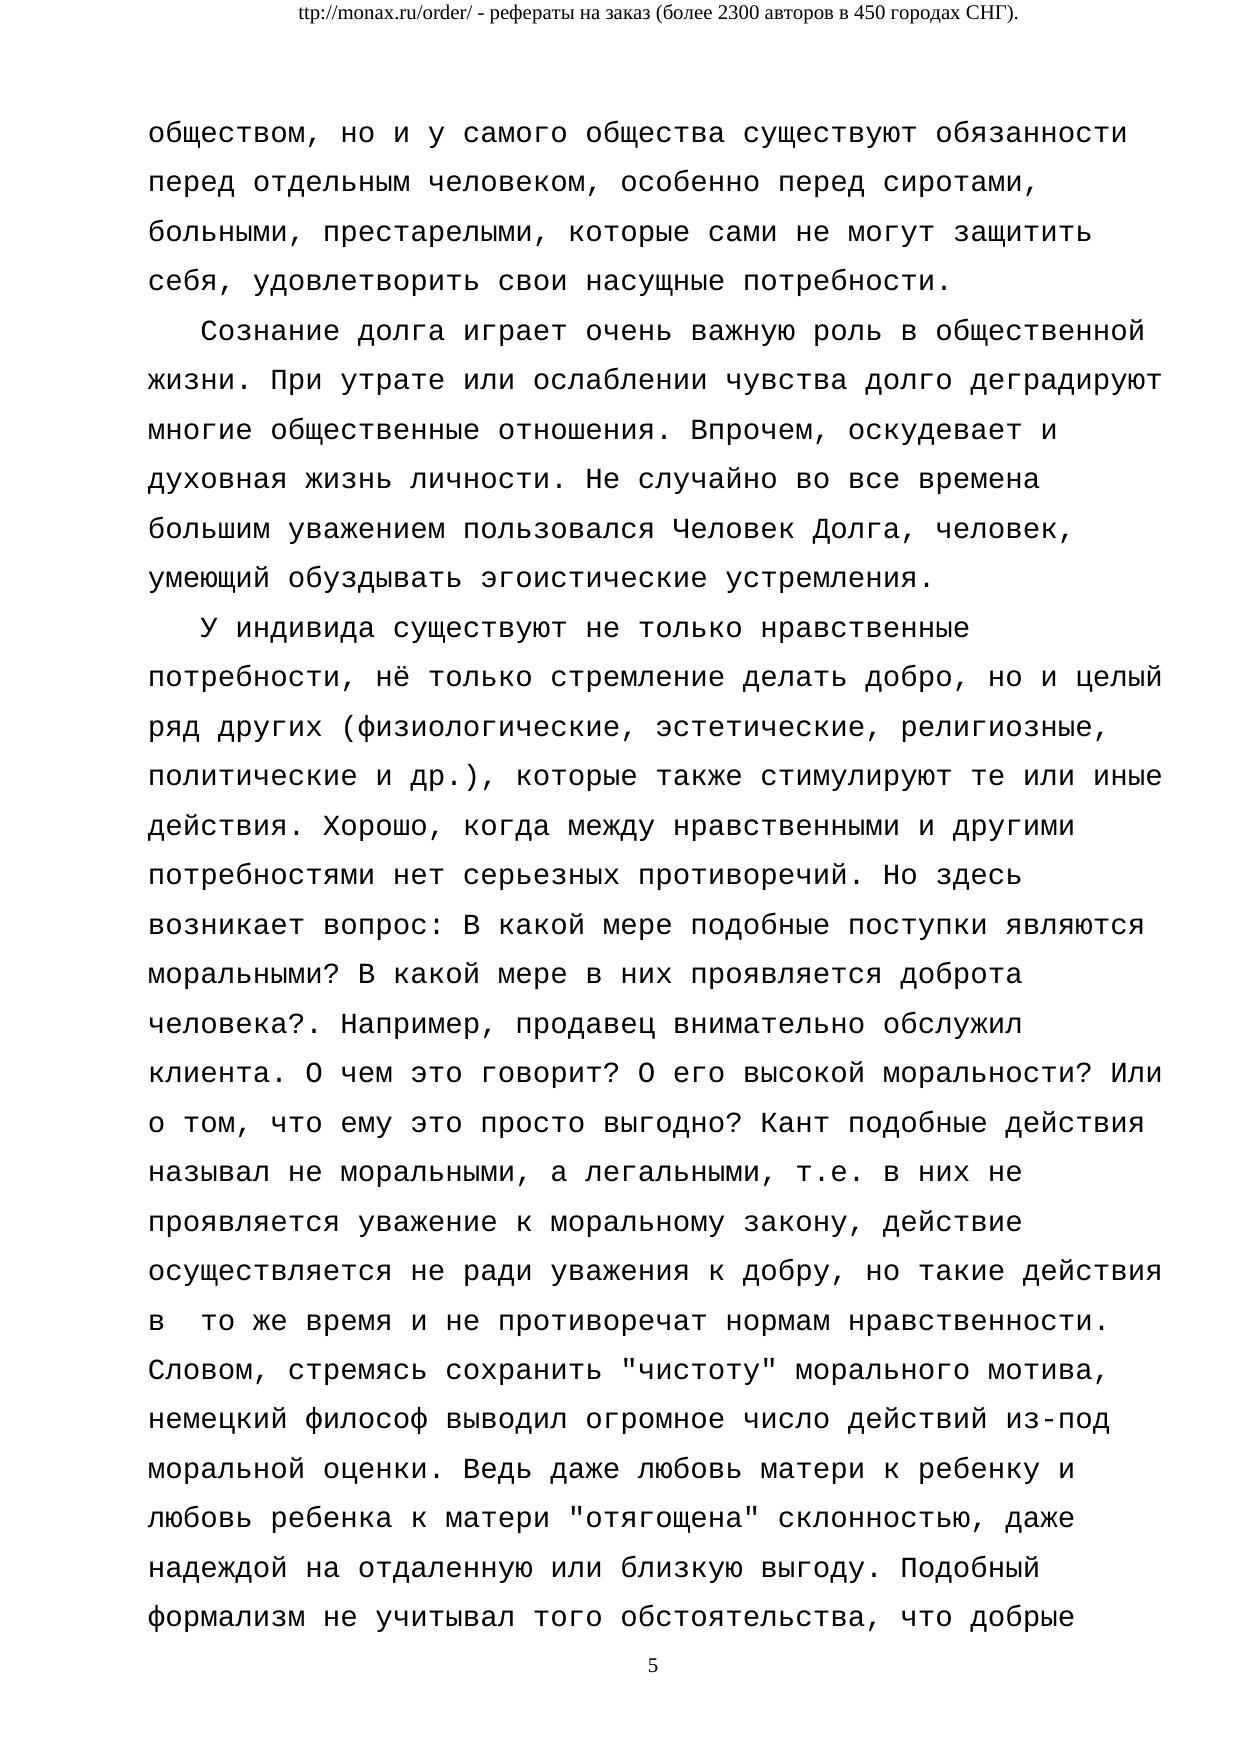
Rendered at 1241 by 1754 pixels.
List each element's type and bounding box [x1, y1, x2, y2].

table_header [148, 118, 1167, 1636]
